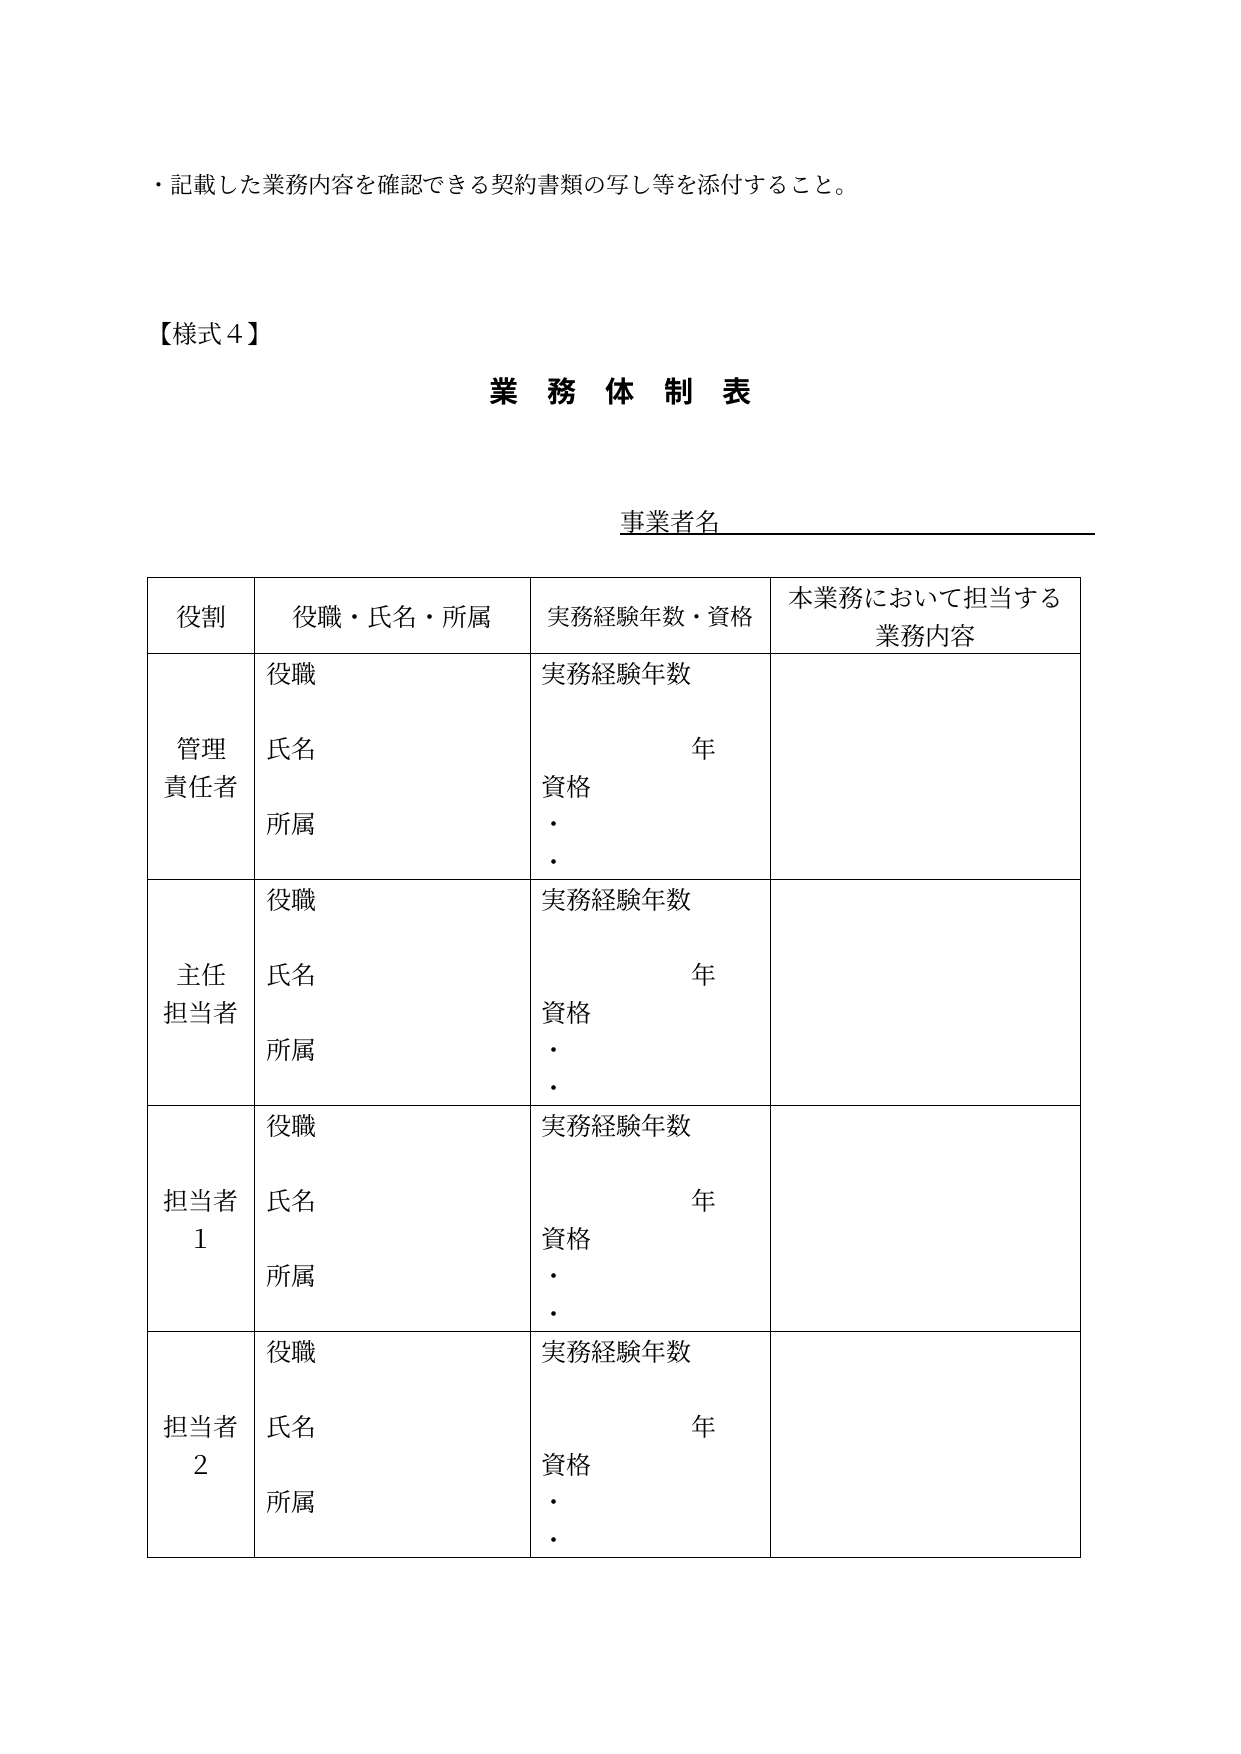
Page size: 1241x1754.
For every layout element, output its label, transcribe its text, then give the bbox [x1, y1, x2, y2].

table_cell 役職 氏名 所属 [255, 654, 530, 879]
table_header 役割 [148, 578, 254, 653]
table_cell [771, 1332, 1080, 1557]
table_header 実務経験年数・資格 [531, 578, 770, 653]
text ・記載した業務内容を確認できる契約書類の写し等を添付すること。 [148, 164, 1092, 202]
table_cell 役職 氏名 所属 [255, 1106, 530, 1331]
table_cell 管理 責任者 [148, 654, 254, 879]
table_cell 担当者１ [148, 1106, 254, 1331]
table_header 本業務において担当する 業務内容 [771, 578, 1080, 653]
table_cell 実務経験年数 年 資格 ・ ・ [531, 1106, 770, 1331]
table_cell 役職 氏名 所属 [255, 880, 530, 1105]
table_cell 実務経験年数 年 資格 ・ ・ [531, 1332, 770, 1557]
text 事業者名 [148, 502, 1092, 539]
text 【様式４】 [148, 314, 1092, 352]
table_cell [771, 880, 1080, 1105]
table_cell 担当者２ [148, 1332, 254, 1557]
table_cell 主任 担当者 [148, 880, 254, 1105]
table_cell [771, 1106, 1080, 1331]
table_cell 実務経験年数 年 資格 ・ ・ [531, 654, 770, 879]
table_cell 役職 氏名 所属 [255, 1332, 530, 1557]
table_cell 実務経験年数 年 資格 ・ ・ [531, 880, 770, 1105]
table_cell [771, 654, 1080, 879]
table_header 役職・氏名・所属 [255, 578, 530, 653]
text 業 務 体 制 表 [148, 352, 1092, 427]
